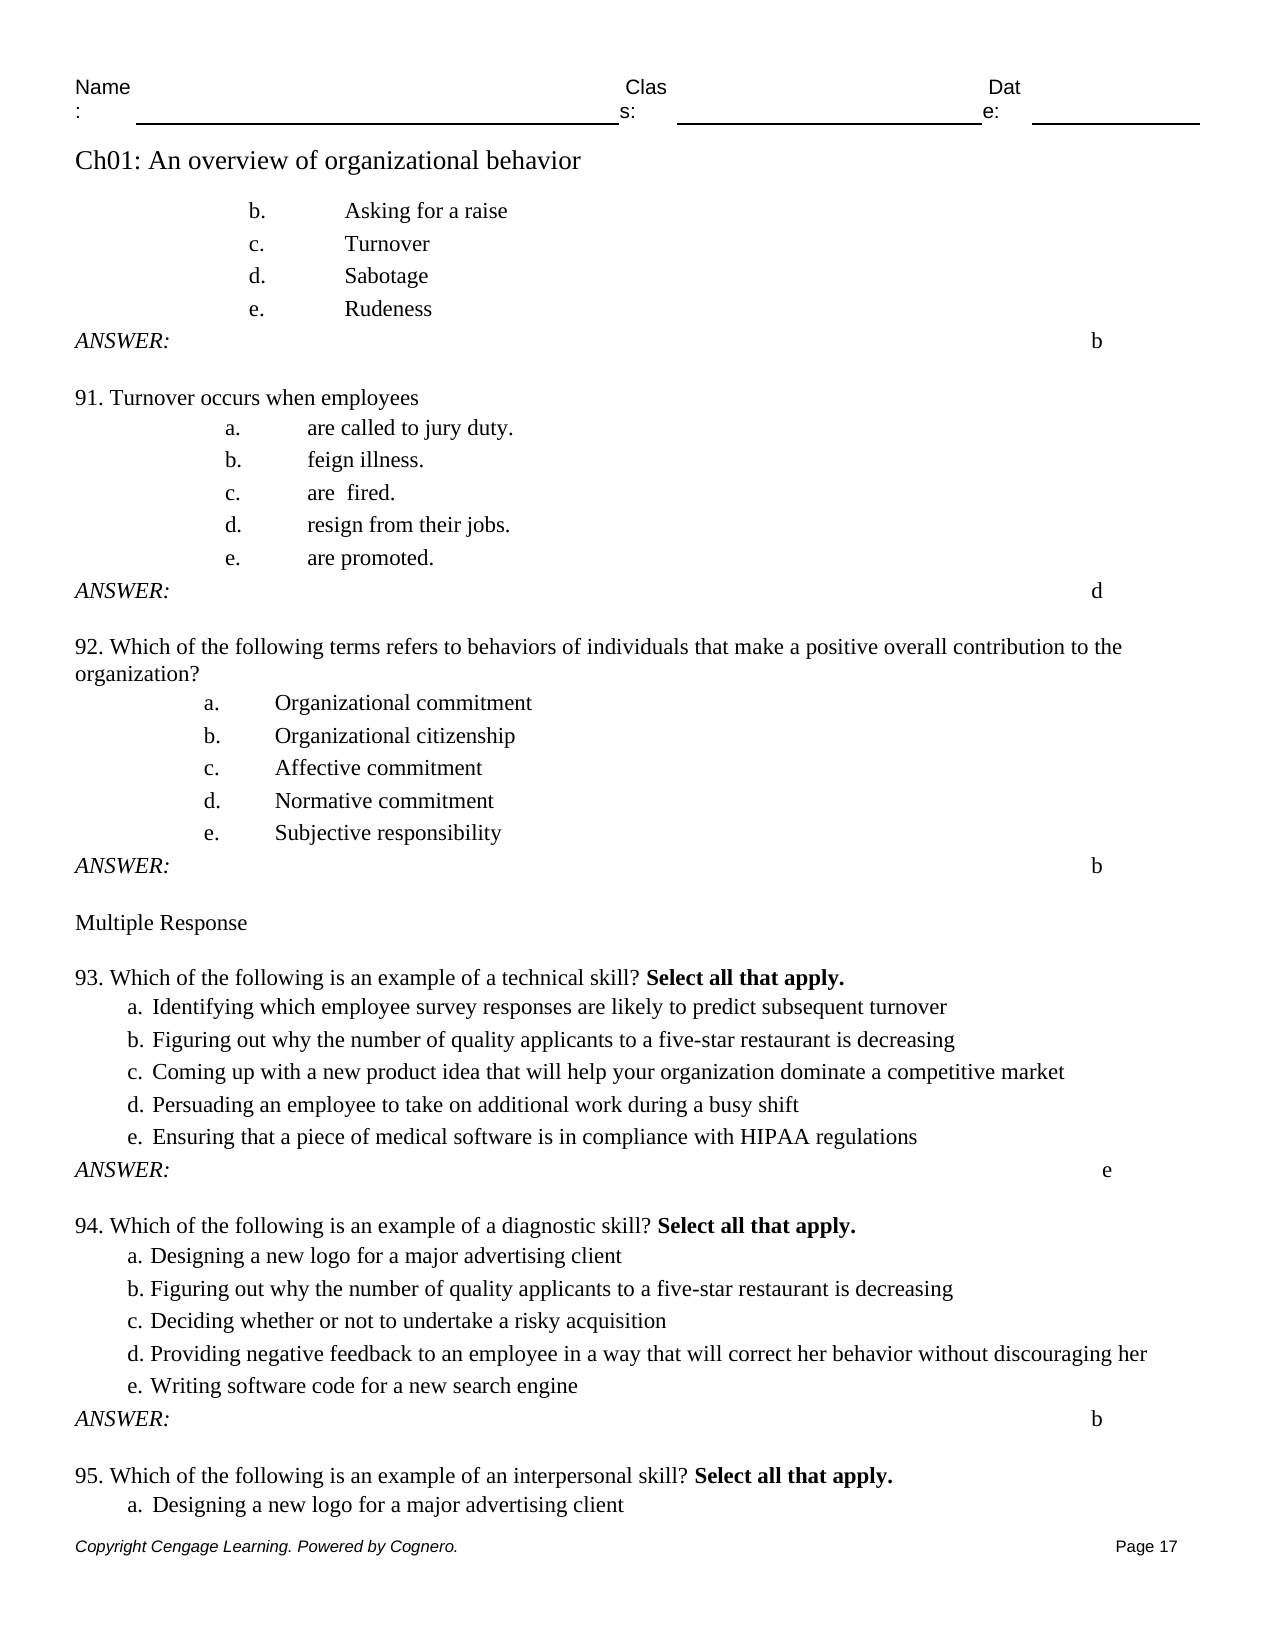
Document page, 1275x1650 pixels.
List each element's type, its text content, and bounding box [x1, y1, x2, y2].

table_header Multiple Response [75, 909, 1200, 935]
table_header 93. Which of the following is an example of a technical skill? Select all that apply. [75, 964, 1200, 1186]
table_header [75, 194, 1200, 357]
table_header 91. Turnover occurs when employees [75, 384, 1200, 606]
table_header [75, 1462, 1200, 1521]
table_header 92. Which of the following terms refers to behaviors of individuals that make a positive overall contribution to the organization? [75, 633, 1200, 882]
table_header 94. Which of the following is an example of a diagnostic skill? Select all that apply. [75, 1213, 1200, 1435]
